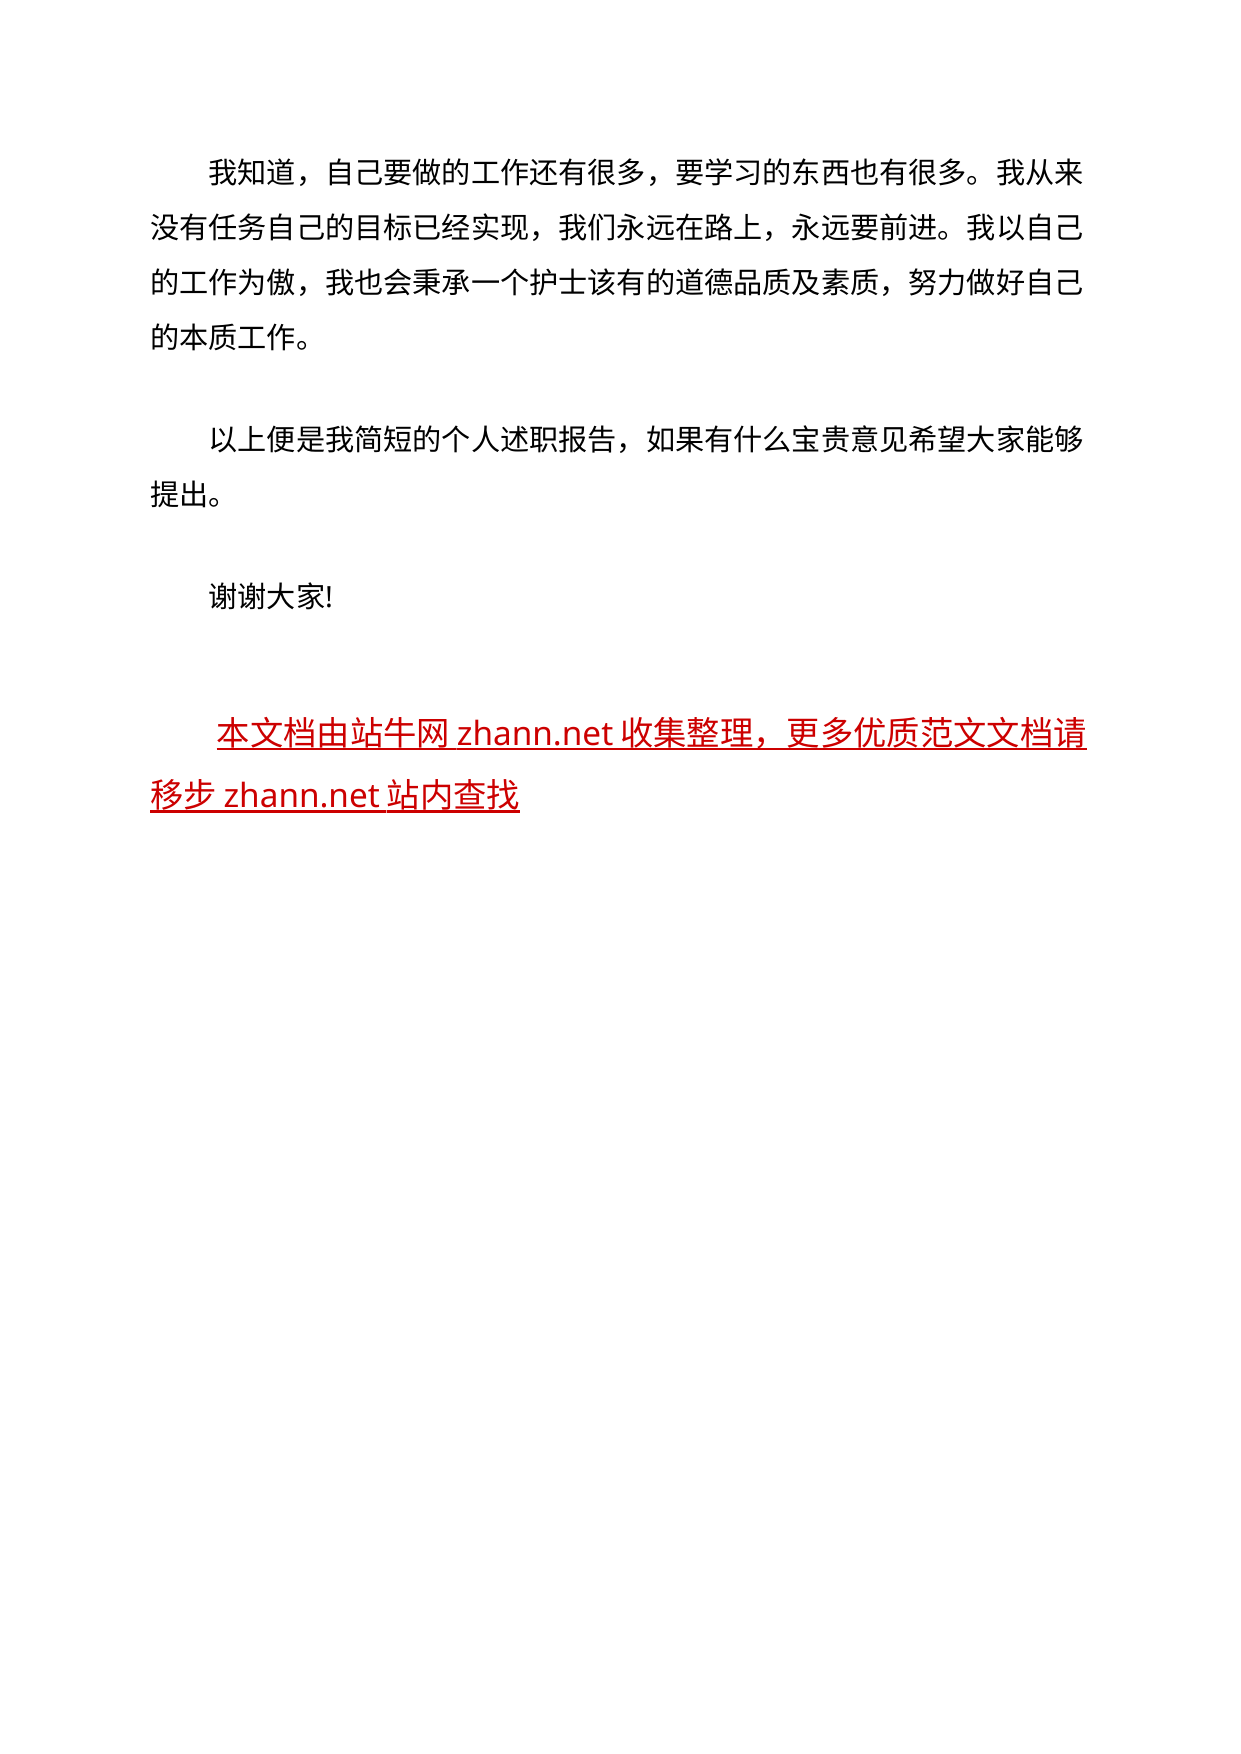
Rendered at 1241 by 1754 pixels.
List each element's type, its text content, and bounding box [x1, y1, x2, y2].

text 本文档由站牛网zhann.net收集整理，更多优质范文文档请移步zhann.net站内查找 [150, 706, 1090, 818]
text 以上便是我简短的个人述职报告，如果有什么宝贵意见希望大家能够提出。 [150, 416, 1090, 514]
text 谢谢大家! [150, 573, 1090, 616]
text 我知道，自己要做的工作还有很多，要学习的东西也有很多。我从来没有任务自己的目标已经实现，我们永远在路上，永远要前进。我以自己的工作为傲，我也会秉承一个护士该有的道德品质及素质，努力做好自己的本质工作。 [150, 150, 1090, 357]
